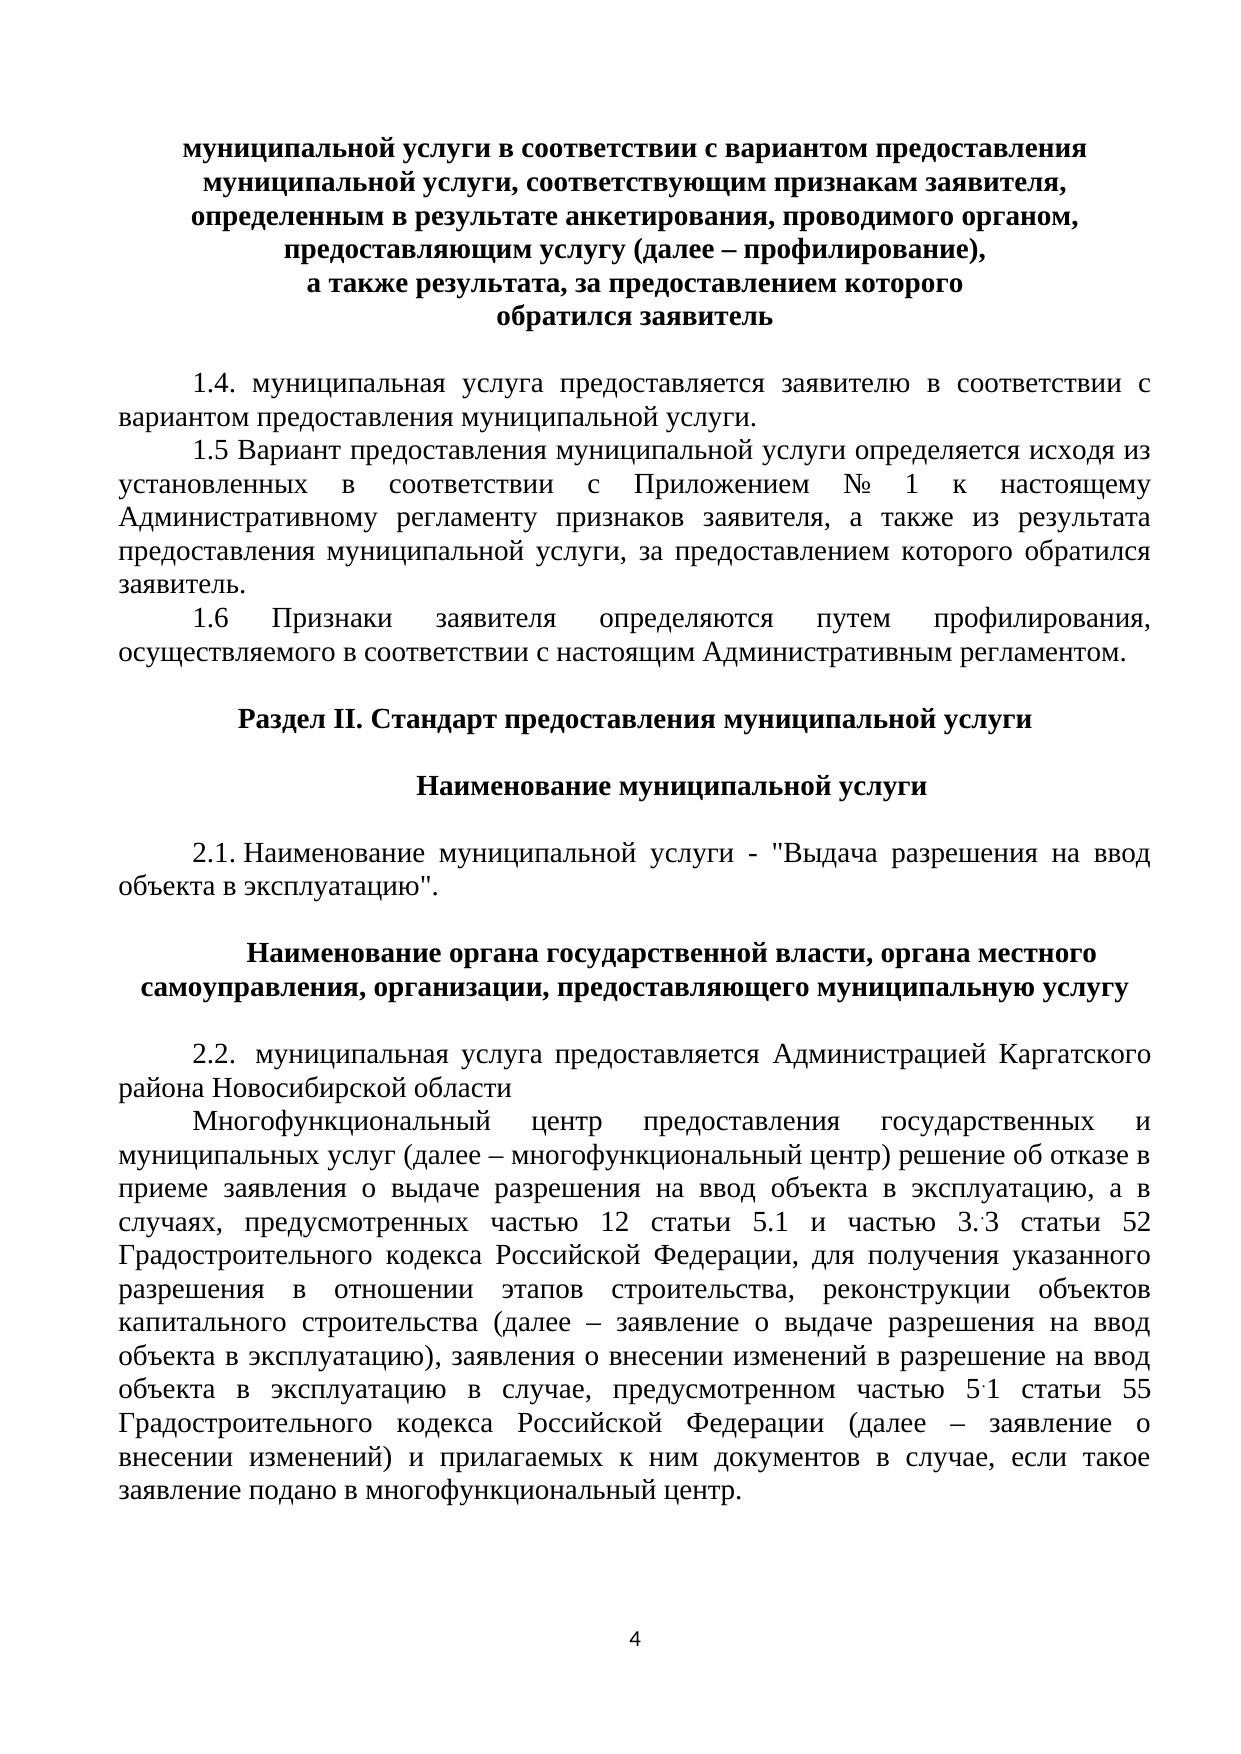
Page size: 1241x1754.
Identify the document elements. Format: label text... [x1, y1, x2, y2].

text а также результата, за предоставлением которого [118, 265, 1152, 298]
text 1.4. муниципальная услуга предоставляется заявителю в соответствии с вариантом предоставления муниципальной услуги. [118, 365, 1152, 432]
text Наименование муниципальной услуги [118, 768, 1152, 801]
text 1.6 Признаки заявителя определяются путем профилирования, осуществляемого в соответствии с настоящим Административным регламентом. [118, 600, 1152, 667]
text 1.5 Вариант предоставления муниципальной услуги определяется исходя из установленных в соответствии с Приложением № 1 к настоящему Административному регламенту признаков заявителя, а также из результата предоставления муниципальной услуги, за предоставлением которого обратился заявитель. [118, 432, 1152, 600]
text обратился заявитель [118, 298, 1152, 332]
text муниципальной услуги в соответствии с вариантом предоставления муниципальной услуги, соответствующим признакам заявителя, определенным в результате анкетирования, проводимого органом, предоставляющим услугу (далее – профилирование), [118, 131, 1152, 265]
text 2.2. муниципальная услуга предоставляется Администрацией Каргатского района Новосибирской области [118, 1036, 1152, 1103]
text 2.1. Наименование муниципальной услуги - "Выдача разрешения на ввод объекта в эксплуатацию". [118, 835, 1152, 902]
text Наименование органа государственной власти, органа местного самоуправления, организации, предоставляющего муниципальную услугу [118, 936, 1152, 1003]
text Раздел II. Стандарт предоставления муниципальной услуги [118, 701, 1152, 734]
text Многофункциональный центр предоставления государственных и муниципальных услуг (далее – многофункциональный центр) решение об отказе в приеме заявления о выдаче разрешения на ввод объекта в эксплуатацию, а в случаях, предусмотренных частью 12 статьи 5.1 и частью 3..3 статьи 52 Градостроительного кодекса Российской Федерации, для получения указанного разрешения в отношении этапов строительства, реконструкции объектов капитального строительства (далее – заявление о выдаче разрешения на ввод объекта в эксплуатацию), заявления о внесении изменений в разрешение на ввод объекта в эксплуатацию в случае, предусмотренном частью 5.1 статьи 55 Градостроительного кодекса Российской Федерации (далее – заявление о внесении изменений) и прилагаемых к ним документов в случае, если такое заявление подано в многофункциональный центр. [118, 1103, 1152, 1506]
